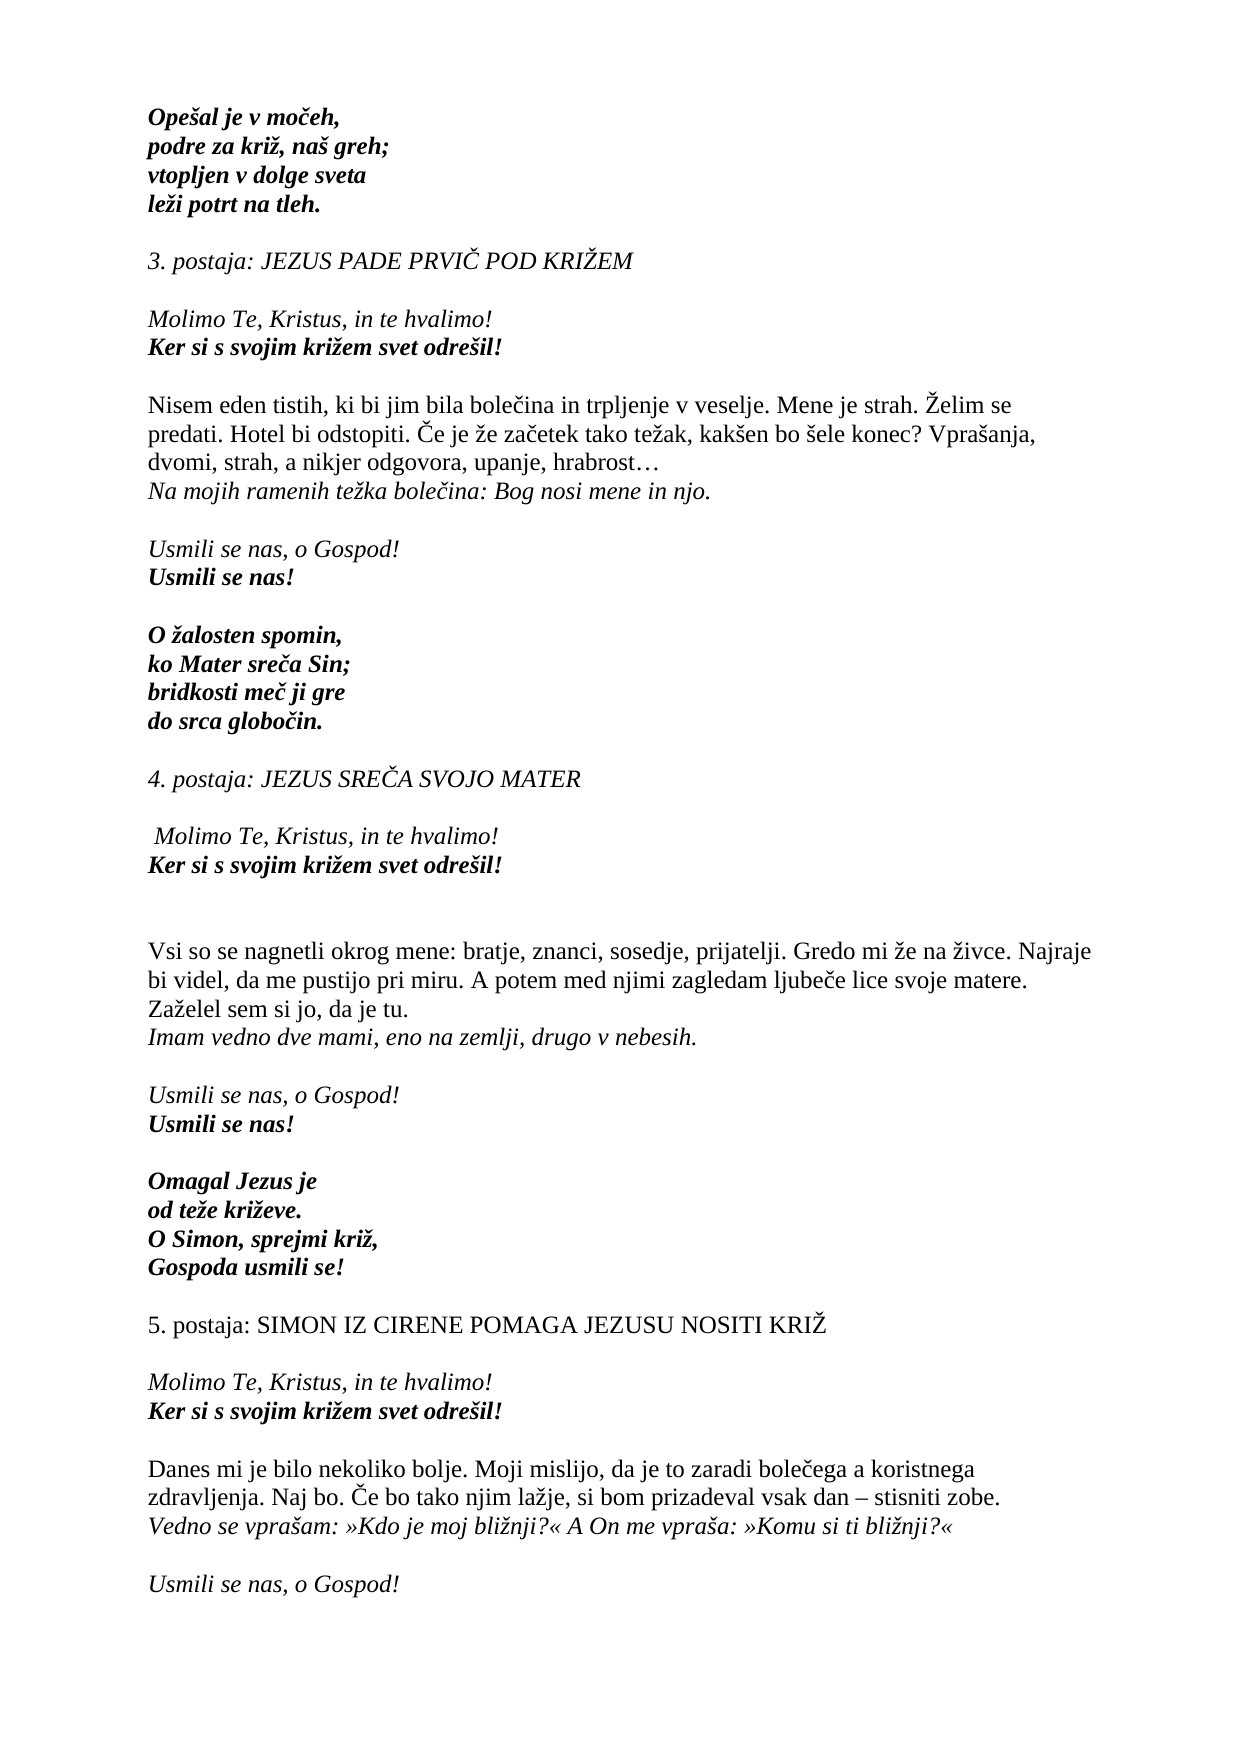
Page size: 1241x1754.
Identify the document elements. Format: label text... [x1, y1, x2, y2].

text Omagal Jezus je [148, 1166, 1093, 1195]
subtitle Molimo Te, Kristus, in te hvalimo! [148, 821, 1093, 850]
subtitle 4. postaja: JEZUS SREČA SVOJO MATER [148, 764, 1093, 792]
text Usmili se nas, o Gospod! [148, 1080, 1093, 1109]
text do srca globočin. [148, 706, 1093, 735]
text Usmili se nas, o Gospod! [148, 1569, 1093, 1597]
text bridkosti meč ji gre [148, 677, 1093, 706]
text Usmili se nas! [148, 562, 1093, 591]
text Imam vedno dve mami, eno na zemlji, drugo v nebesih. [148, 1022, 1093, 1051]
text podre za križ, naš greh; [148, 131, 1093, 160]
text Ker si s svojim križem svet odrešil! [148, 850, 1093, 879]
text Vedno se vprašam: »Kdo je moj bližnji?« A On me vpraša: »Komu si ti bližnji?« [148, 1511, 1093, 1540]
subtitle Molimo Te, Kristus, in te hvalimo! [148, 1367, 1093, 1396]
text O Simon, sprejmi križ, [148, 1224, 1093, 1252]
text Ker si s svojim križem svet odrešil! [148, 1396, 1093, 1425]
text Nisem eden tistih, ki bi jim bila bolečina in trpljenje v veselje. Mene je strah. Želim se predati. Hotel bi odstopiti. Če je že začetek tako težak, kakšen bo šele konec? Vprašanja, dvomi, strah, a nikjer odgovora, upanje, hrabrost… [148, 390, 1093, 476]
text Opešal je v močeh, [148, 102, 1093, 131]
subtitle Molimo Te, Kristus, in te hvalimo! [148, 304, 1093, 332]
text Gospoda usmili se! [148, 1252, 1093, 1281]
text vtopljen v dolge sveta [148, 160, 1093, 189]
text Usmili se nas, o Gospod! [148, 534, 1093, 562]
text leži potrt na tleh. [148, 189, 1093, 217]
text Ker si s svojim križem svet odrešil! [148, 332, 1093, 361]
text O žalosten spomin, [148, 620, 1093, 649]
text ko Mater sreča Sin; [148, 649, 1093, 677]
text 5. postaja: SIMON IZ CIRENE POMAGA JEZUSU NOSITI KRIŽ [148, 1310, 1093, 1339]
text Usmili se nas! [148, 1109, 1093, 1137]
text Vsi so se nagnetli okrog mene: bratje, znanci, sosedje, prijatelji. Gredo mi že na živce. Najraje bi videl, da me pustijo pri miru. A potem med njimi zagledam ljubeče lice svoje matere. Zaželel sem si jo, da je tu. [148, 936, 1093, 1022]
text Danes mi je bilo nekoliko bolje. Moji mislijo, da je to zaradi bolečega a koristnega zdravljenja. Naj bo. Če bo tako njim lažje, si bom prizadeval vsak dan – stisniti zobe. [148, 1454, 1093, 1511]
subtitle 3. postaja: JEZUS PADE PRVIČ POD KRIŽEM [148, 246, 1093, 275]
text Na mojih ramenih težka bolečina: Bog nosi mene in njo. [148, 476, 1093, 505]
text od teže križeve. [148, 1195, 1093, 1224]
